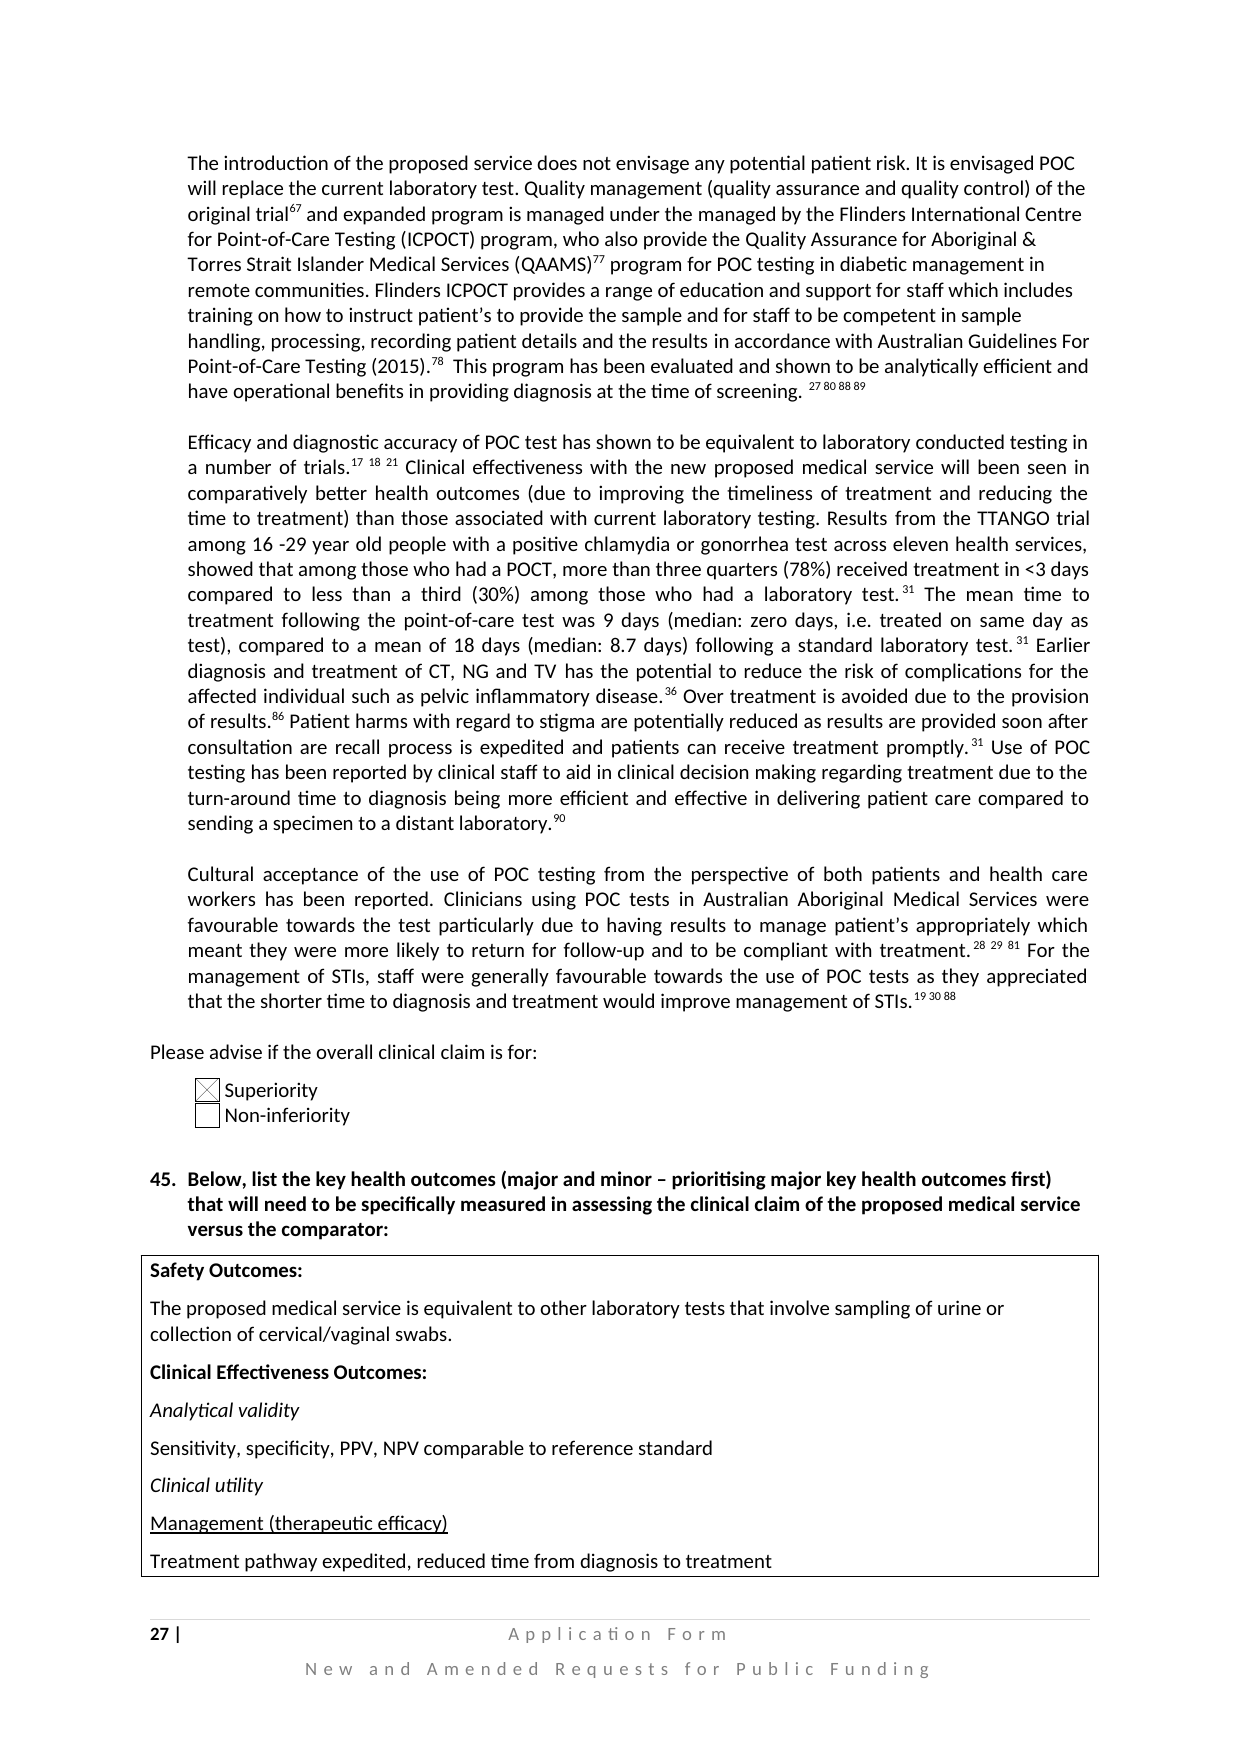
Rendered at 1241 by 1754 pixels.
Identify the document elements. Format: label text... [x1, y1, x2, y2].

text Treatment pathway expedited, reduced time from diagnosis to treatment [142, 1545, 1098, 1576]
list Efficacy and diagnostic accuracy of POC test has shown to be equivalent to laboratory conducted testing in a number of trials.17 18 21 Clinical effectiveness with the new proposed medical service will been seen in comparatively better health outcomes (due to improving the timeliness of treatment and reducing the time to treatment) than those associated with current laboratory testing. Results from the TTANGO trial among 16 -29 year old people with a positive chlamydia or gonorrhea test across eleven health services, showed that among those who had a POCT, more than three quarters (78%) received treatment in <3 days compared to less than a third (30%) among those who had a laboratory test.31 The mean time to treatment following the point-of-care test was 9 days (median: zero days, i.e. treated on same day as test), compared to a mean of 18 days (median: 8.7 days) following a standard laboratory test.31 Earlier diagnosis and treatment of CT, NG and TV has the potential to reduce the risk of complications for the affected individual such as pelvic inflammatory disease.36 Over treatment is avoided due to the provision of results.86 Patient harms with regard to stigma are potentially reduced as results are provided soon after consultation are recall process is expedited and patients can receive treatment promptly.31 Use of POC testing has been reported by clinical staff to aid in clinical decision making regarding treatment due to the turn-around time to diagnosis being more efficient and effective in delivering patient care compared to sending a specimen to a distant laboratory.90 [187, 429, 1090, 836]
text Superiority [194, 1077, 1090, 1102]
text Non-inferiority [194, 1102, 1090, 1128]
subtitle Below, list the key health outcomes (major and minor – prioritising major key health outcomes first) that will need to be specifically measured in assessing the clinical claim of the proposed medical service versus the comparator: [150, 1166, 1090, 1242]
text The introduction of the proposed service does not envisage any potential patient risk. It is envisaged POC will replace the current laboratory test. Quality management (quality assurance and quality control) of the original trial67 and expanded program is managed under the managed by the Flinders International Centre for Point-of-Care Testing (ICPOCT) program, who also provide the Quality Assurance for Aboriginal & Torres Strait Islander Medical Services (QAAMS)77 program for POC testing in diabetic management in remote communities. Flinders ICPOCT provides a range of education and support for staff which includes training on how to instruct patient’s to provide the sample and for staff to be competent in sample handling, processing, recording patient details and the results in accordance with Australian Guidelines For Point-of-Care Testing (2015).78 This program has been evaluated and shown to be analytically efficient and have operational benefits in providing diagnosis at the time of screening. 27 80 88 89 [187, 150, 1090, 404]
text Sensitivity, specificity, PPV, NPV comparable to reference standard [142, 1432, 1098, 1460]
text Safety Outcomes: [142, 1256, 1098, 1283]
text Analytical validity [142, 1394, 1098, 1422]
text Clinical utility [142, 1469, 1098, 1498]
list Cultural acceptance of the use of POC testing from the perspective of both patients and health care workers has been reported. Clinicians using POC tests in Australian Aboriginal Medical Services were favourable towards the test particularly due to having results to manage patient’s appropriately which meant they were more likely to return for follow-up and to be compliant with treatment.28 29 81 For the management of STIs, staff were generally favourable towards the use of POC tests as they appreciated that the shorter time to diagnosis and treatment would improve management of STIs.19 30 88 [187, 861, 1090, 1014]
text The proposed medical service is equivalent to other laboratory tests that involve sampling of urine or collection of cervical/vaginal swabs. [142, 1292, 1098, 1346]
text Clinical Effectiveness Outcomes: [142, 1356, 1098, 1384]
list Please advise if the overall clinical claim is for: [150, 1039, 1090, 1064]
text Management (therapeutic efficacy) [142, 1507, 1098, 1536]
